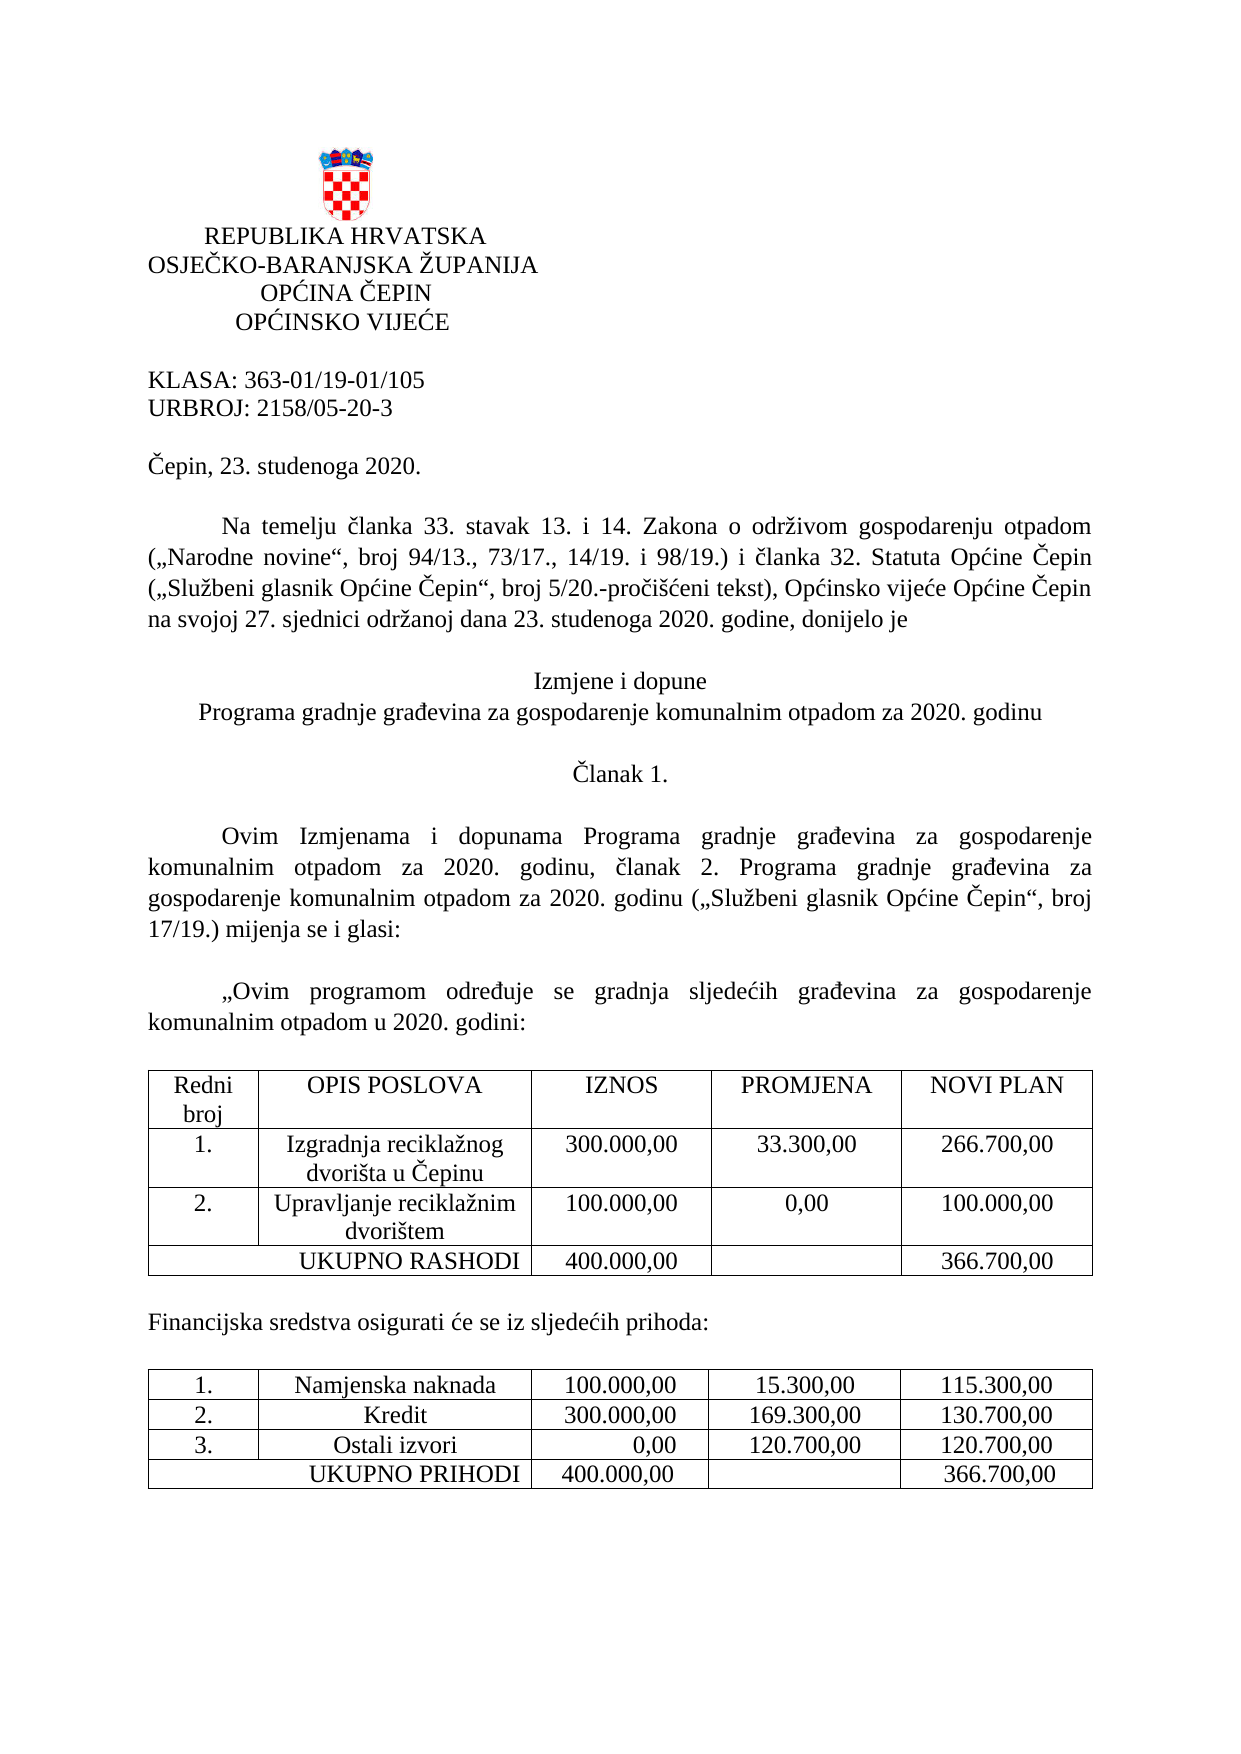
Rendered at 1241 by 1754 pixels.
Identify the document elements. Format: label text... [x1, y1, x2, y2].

table_cell 120.700,00 [901, 1430, 1092, 1458]
table_cell UKUPNO PRIHODI [149, 1460, 531, 1488]
table_header OPIS POSLOVA [259, 1071, 531, 1128]
table_cell 300.000,00 [532, 1400, 708, 1429]
table_cell 130.700,00 [901, 1400, 1092, 1429]
text Članak 1. [148, 759, 1093, 788]
text Čepin, 23. studenoga 2020. [148, 451, 1093, 480]
text Programa gradnje građevina za gospodarenje komunalnim otpadom za 2020. godinu [148, 697, 1093, 726]
table_header Redni broj [149, 1071, 258, 1128]
text KLASA: 363-01/19-01/105 [148, 365, 1093, 393]
table_cell 366.700,00 [901, 1460, 1092, 1488]
table_cell 3. [149, 1430, 258, 1458]
text OSJEČKO-BARANJSKA ŽUPANIJA [148, 250, 1093, 278]
picture [318, 147, 373, 221]
table_cell 120.700,00 [709, 1430, 900, 1458]
table_cell 266.700,00 [902, 1129, 1092, 1187]
text „Ovim programom određuje se gradnja sljedećih građevina za gospodarenje komunalnim otpadom u 2020. godini: [148, 976, 1093, 1036]
table_cell Kredit [259, 1400, 531, 1429]
table_cell 0,00 [712, 1188, 901, 1245]
table_cell [709, 1460, 900, 1488]
text OPĆINA ČEPIN [148, 278, 1093, 307]
table_cell 2. [149, 1188, 258, 1245]
table_cell 169.300,00 [709, 1400, 900, 1429]
table_cell 33.300,00 [712, 1129, 901, 1187]
table_cell Ostali izvori [259, 1430, 531, 1458]
text REPUBLIKA HRVATSKA [148, 221, 1093, 250]
text Izmjene i dopune [148, 666, 1093, 695]
text OPĆINSKO VIJEĆE [148, 307, 1093, 336]
table_header NOVI PLAN [902, 1071, 1092, 1128]
table_cell Upravljanje reciklažnim dvorištem [259, 1188, 531, 1245]
text Financijska sredstva osigurati će se iz sljedećih prihoda: [148, 1307, 1093, 1336]
table_cell 300.000,00 [532, 1129, 711, 1187]
table_cell 400.000,00 [532, 1246, 711, 1275]
table_header 1. [149, 1370, 258, 1399]
table_cell 2. [149, 1400, 258, 1429]
table_cell 1. [149, 1129, 258, 1187]
table_header IZNOS [532, 1071, 711, 1128]
table_header 15.300,00 [709, 1370, 900, 1399]
table_cell UKUPNO RASHODI [149, 1246, 531, 1275]
table_cell 366.700,00 [902, 1246, 1092, 1275]
table_cell 100.000,00 [902, 1188, 1092, 1245]
table_cell 100.000,00 [532, 1188, 711, 1245]
table_cell 400.000,00 [532, 1460, 708, 1488]
text Ovim Izmjenama i dopunama Programa gradnje građevina za gospodarenje komunalnim otpadom za 2020. godinu, članak 2. Programa gradnje građevina za gospodarenje komunalnim otpadom za 2020. godinu („Službeni glasnik Općine Čepin“, broj 17/19.) mijenja se i glasi: [148, 821, 1093, 943]
table_cell 0,00 [532, 1430, 708, 1458]
table_header Namjenska naknada [259, 1370, 531, 1399]
table_header 100.000,00 [532, 1370, 708, 1399]
table_cell Izgradnja reciklažnog dvorišta u Čepinu [259, 1129, 531, 1187]
table_header PROMJENA [712, 1071, 901, 1128]
text URBROJ: 2158/05-20-3 [148, 393, 1093, 422]
table_cell [712, 1246, 901, 1275]
table_header 115.300,00 [901, 1370, 1092, 1399]
text Na temelju članka 33. stavak 13. i 14. Zakona o održivom gospodarenju otpadom („Narodne novine“, broj 94/13., 73/17., 14/19. i 98/19.) i članka 32. Statuta Općine Čepin („Službeni glasnik Općine Čepin“, broj 5/20.-pročišćeni tekst), Općinsko vijeće Općine Čepin na svojoj 27. sjednici održanoj dana 23. studenoga 2020. godine, donijelo je [148, 511, 1093, 633]
